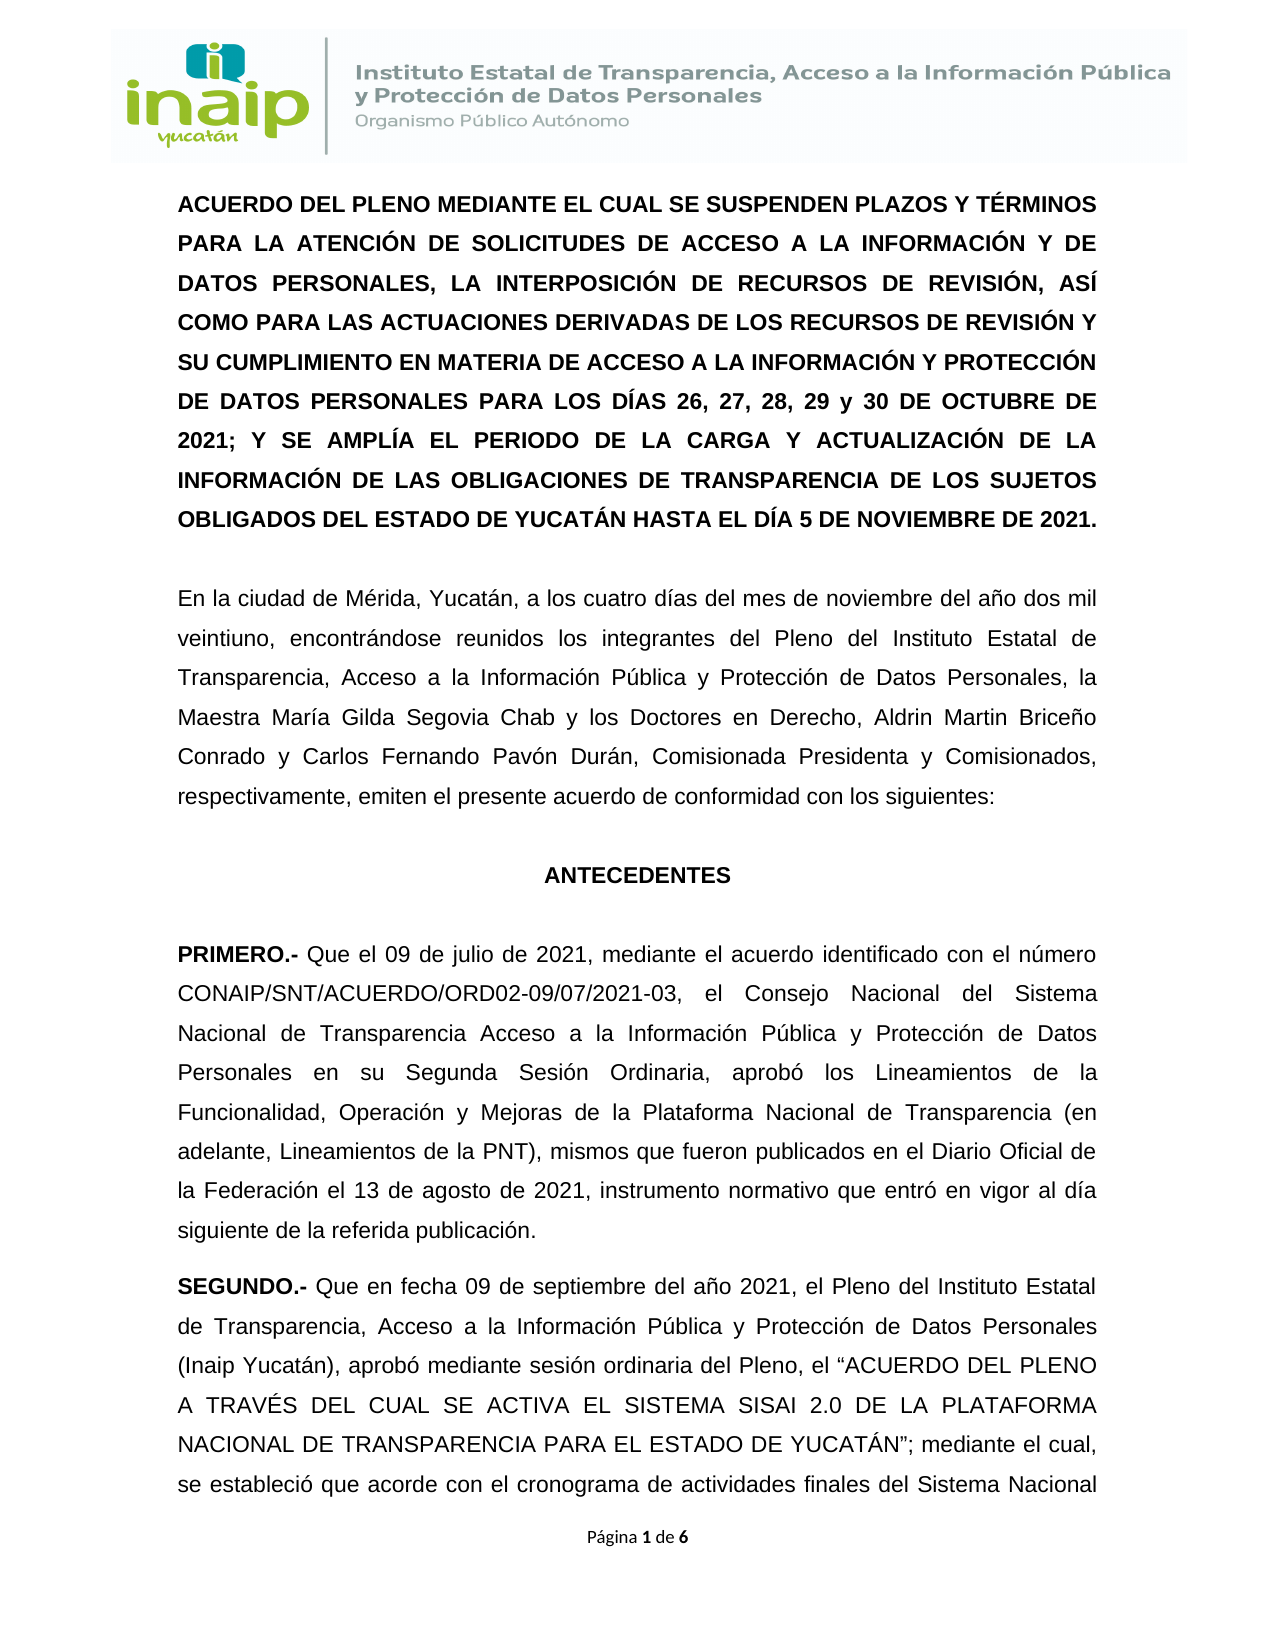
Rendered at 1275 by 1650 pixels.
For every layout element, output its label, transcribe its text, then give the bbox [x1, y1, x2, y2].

text PRIMERO.- Que el 09 de julio de 2021, mediante el acuerdo identificado con el número CONAIP/SNT/ACUERDO/ORD02-09/07/2021-03, el Consejo Nacional del Sistema Nacional de Transparencia Acceso a la Información Pública y Protección de Datos Personales en su Segunda Sesión Ordinaria, aprobó los Lineamientos de la Funcionalidad, Operación y Mejoras de la Plataforma Nacional de Transparencia (en adelante, Lineamientos de la PNT), mismos que fueron publicados en el Diario Oficial de la Federación el 13 de agosto de 2021, instrumento normativo que entró en vigor al día siguiente de la referida publicación. [177, 941, 1098, 1243]
picture [111, 29, 1188, 163]
text ANTECEDENTES [177, 862, 1098, 888]
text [177, 1273, 1098, 1497]
text En la ciudad de Mérida, Yucatán, a los cuatro días del mes de noviembre del año dos mil veintiuno, encontrándose reunidos los integrantes del Pleno del Instituto Estatal de Transparencia, Acceso a la Información Pública y Protección de Datos Personales, la Maestra María Gilda Segovia Chab y los Doctores en Derecho, Aldrin Martin Briceño Conrado y Carlos Fernando Pavón Durán, Comisionada Presidenta y Comisionados, respectivamente, emiten el presente acuerdo de conformidad con los siguientes: [177, 585, 1098, 809]
text ACUERDO DEL PLENO MEDIANTE EL CUAL SE SUSPENDEN PLAZOS Y TÉRMINOS PARA LA ATENCIÓN DE SOLICITUDES DE ACCESO A LA INFORMACIÓN Y DE DATOS PERSONALES, LA INTERPOSICIÓN DE RECURSOS DE REVISIÓN, ASÍ COMO PARA LAS ACTUACIONES DERIVADAS DE LOS RECURSOS DE REVISIÓN Y SU CUMPLIMIENTO EN MATERIA DE ACCESO A LA INFORMACIÓN Y PROTECCIÓN DE DATOS PERSONALES PARA LOS DÍAS 26, 27, 28, 29 y 30 DE OCTUBRE DE 2021; Y SE AMPLÍA EL PERIODO DE LA CARGA Y ACTUALIZACIÓN DE LA INFORMACIÓN DE LAS OBLIGACIONES DE TRANSPARENCIA DE LOS SUJETOS OBLIGADOS DEL ESTADO DE YUCATÁN HASTA EL DÍA 5 DE NOVIEMBRE DE 2021. [177, 191, 1098, 533]
